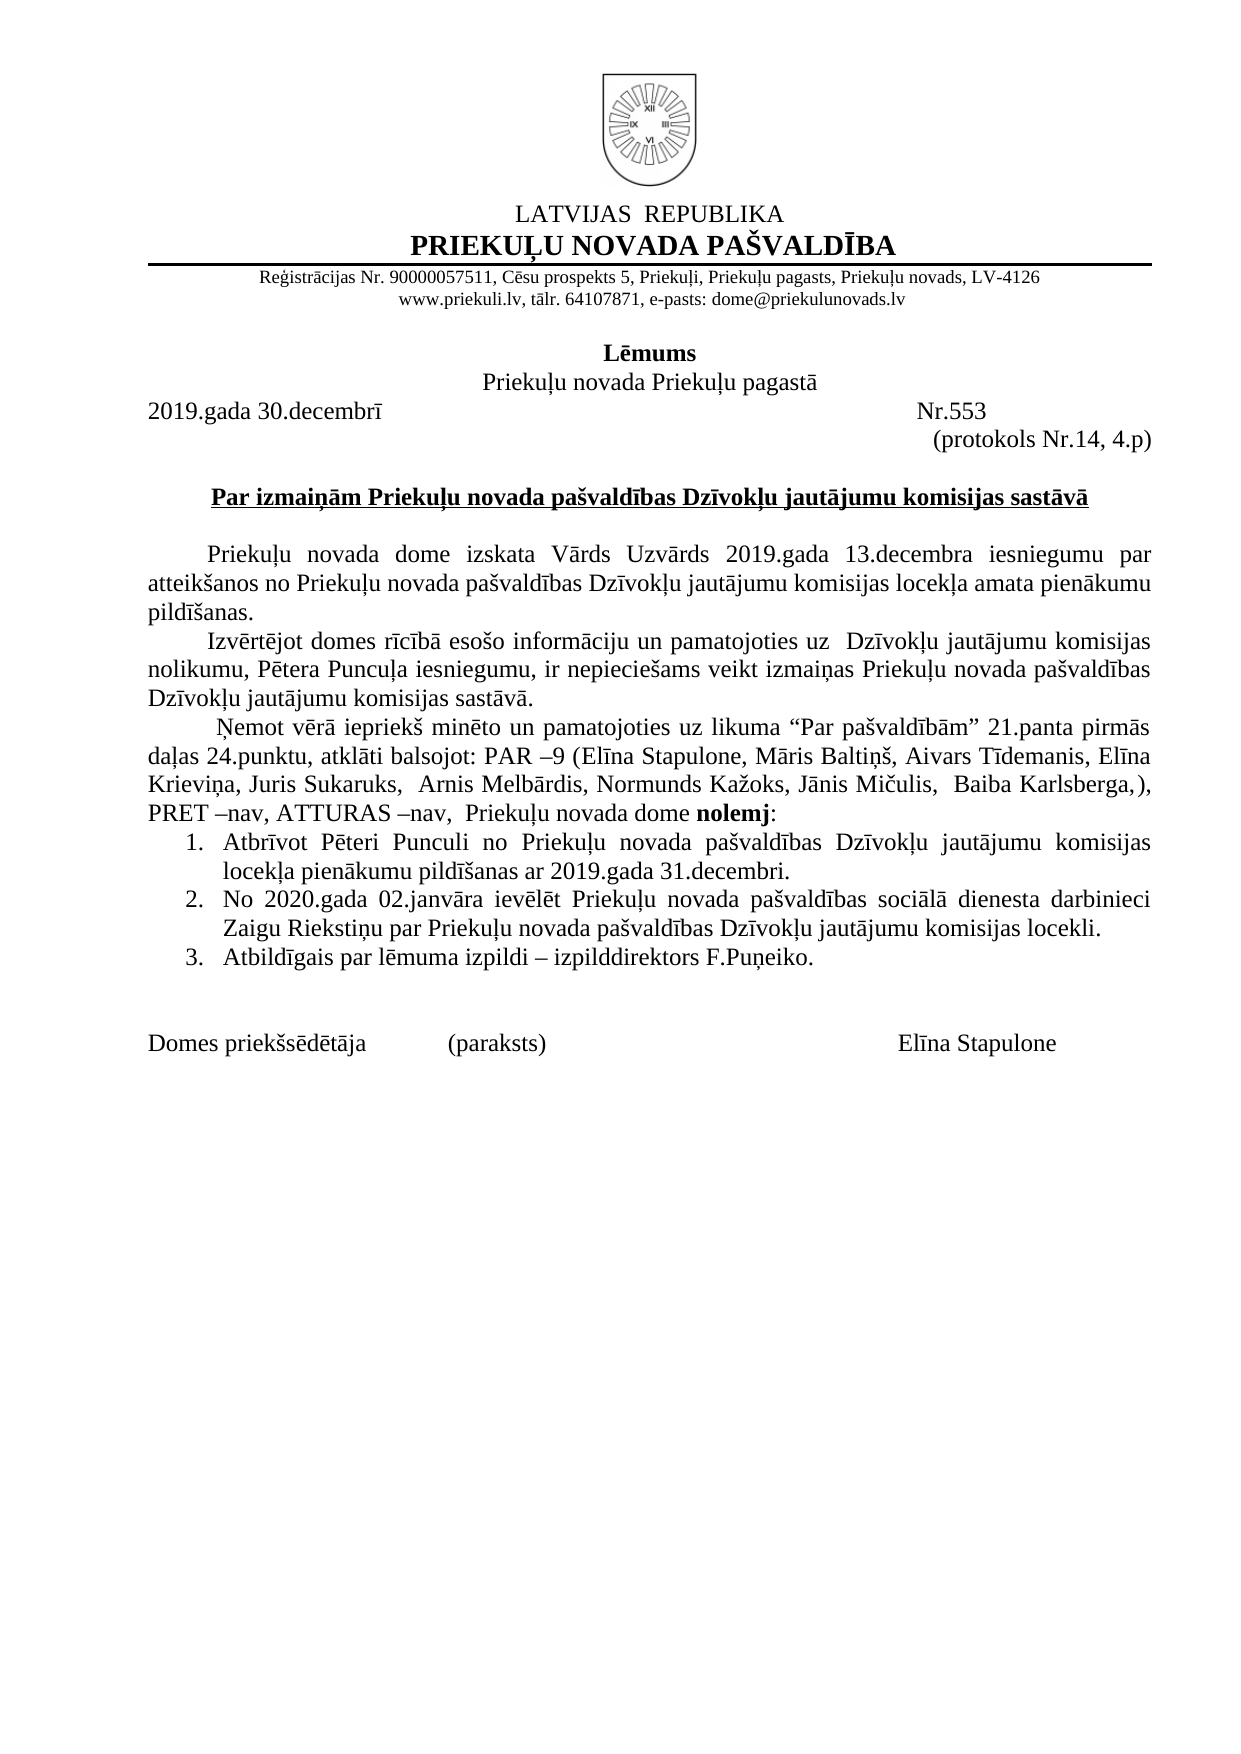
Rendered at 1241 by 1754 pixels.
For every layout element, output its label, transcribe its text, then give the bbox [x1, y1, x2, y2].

text PRIEKUĻU NOVADA PAŠVALDĪBA [148, 228, 1152, 263]
text 2019.gada 30.decembrī Nr.553 [148, 396, 1152, 424]
list Atbrīvot Pēteri Punculi no Priekuļu novada pašvaldības Dzīvokļu jautājumu komisijas locekļa pienākumu pildīšanas ar 2019.gada 31.decembri. [185, 827, 1152, 884]
text Izvērtējot domes rīcībā esošo informāciju un pamatojoties uz Dzīvokļu jautājumu komisijas nolikumu, Pētera Puncuļa iesniegumu, ir nepieciešams veikt izmaiņas Priekuļu novada pašvaldības Dzīvokļu jautājumu komisijas sastāvā. [148, 626, 1152, 712]
text LATVIJAS REPUBLIKA [148, 199, 1152, 228]
text Priekuļu novada dome izskata Vārds Uzvārds 2019.gada 13.decembra iesniegumu par atteikšanos no Priekuļu novada pašvaldības Dzīvokļu jautājumu komisijas locekļa amata pienākumu pildīšanas. [148, 539, 1152, 626]
text Reģistrācijas Nr. 90000057511, Cēsu prospekts 5, Priekuļi, Priekuļu pagasts, Priekuļu novads, LV-4126 [148, 266, 1152, 288]
text (protokols Nr.14, 4.p) [148, 424, 1152, 453]
text Lēmums [148, 338, 1152, 367]
list Atbildīgais par lēmuma izpildi – izpilddirektors F.Puņeiko. [185, 942, 1152, 971]
list No 2020.gada 02.janvāra ievēlēt Priekuļu novada pašvaldības sociālā dienesta darbinieci Zaigu Riekstiņu par Priekuļu novada pašvaldības Dzīvokļu jautājumu komisijas locekli. [185, 884, 1152, 942]
text Ņemot vērā iepriekš minēto un pamatojoties uz likuma “Par pašvaldībām” 21.panta pirmās daļas 24.punktu, atklāti balsojot: PAR –9 (Elīna Stapulone, Māris Baltiņš, Aivars Tīdemanis, Elīna Krieviņa, Juris Sukaruks, Arnis Melbārdis, Normunds Kažoks, Jānis Mičulis, Baiba Karlsberga,), PRET –nav, ATTURAS –nav, Priekuļu novada dome nolemj: [148, 712, 1152, 827]
text Domes priekšsēdētāja (paraksts) Elīna Stapulone [148, 1028, 1152, 1057]
text Par izmaiņām Priekuļu novada pašvaldības Dzīvokļu jautājumu komisijas sastāvā [148, 482, 1152, 511]
text Priekuļu novada Priekuļu pagastā [148, 367, 1152, 396]
picture [602, 73, 698, 187]
text www.priekuli.lv, tālr. 64107871, e-pasts: dome@priekulunovads.lv [148, 288, 1152, 309]
